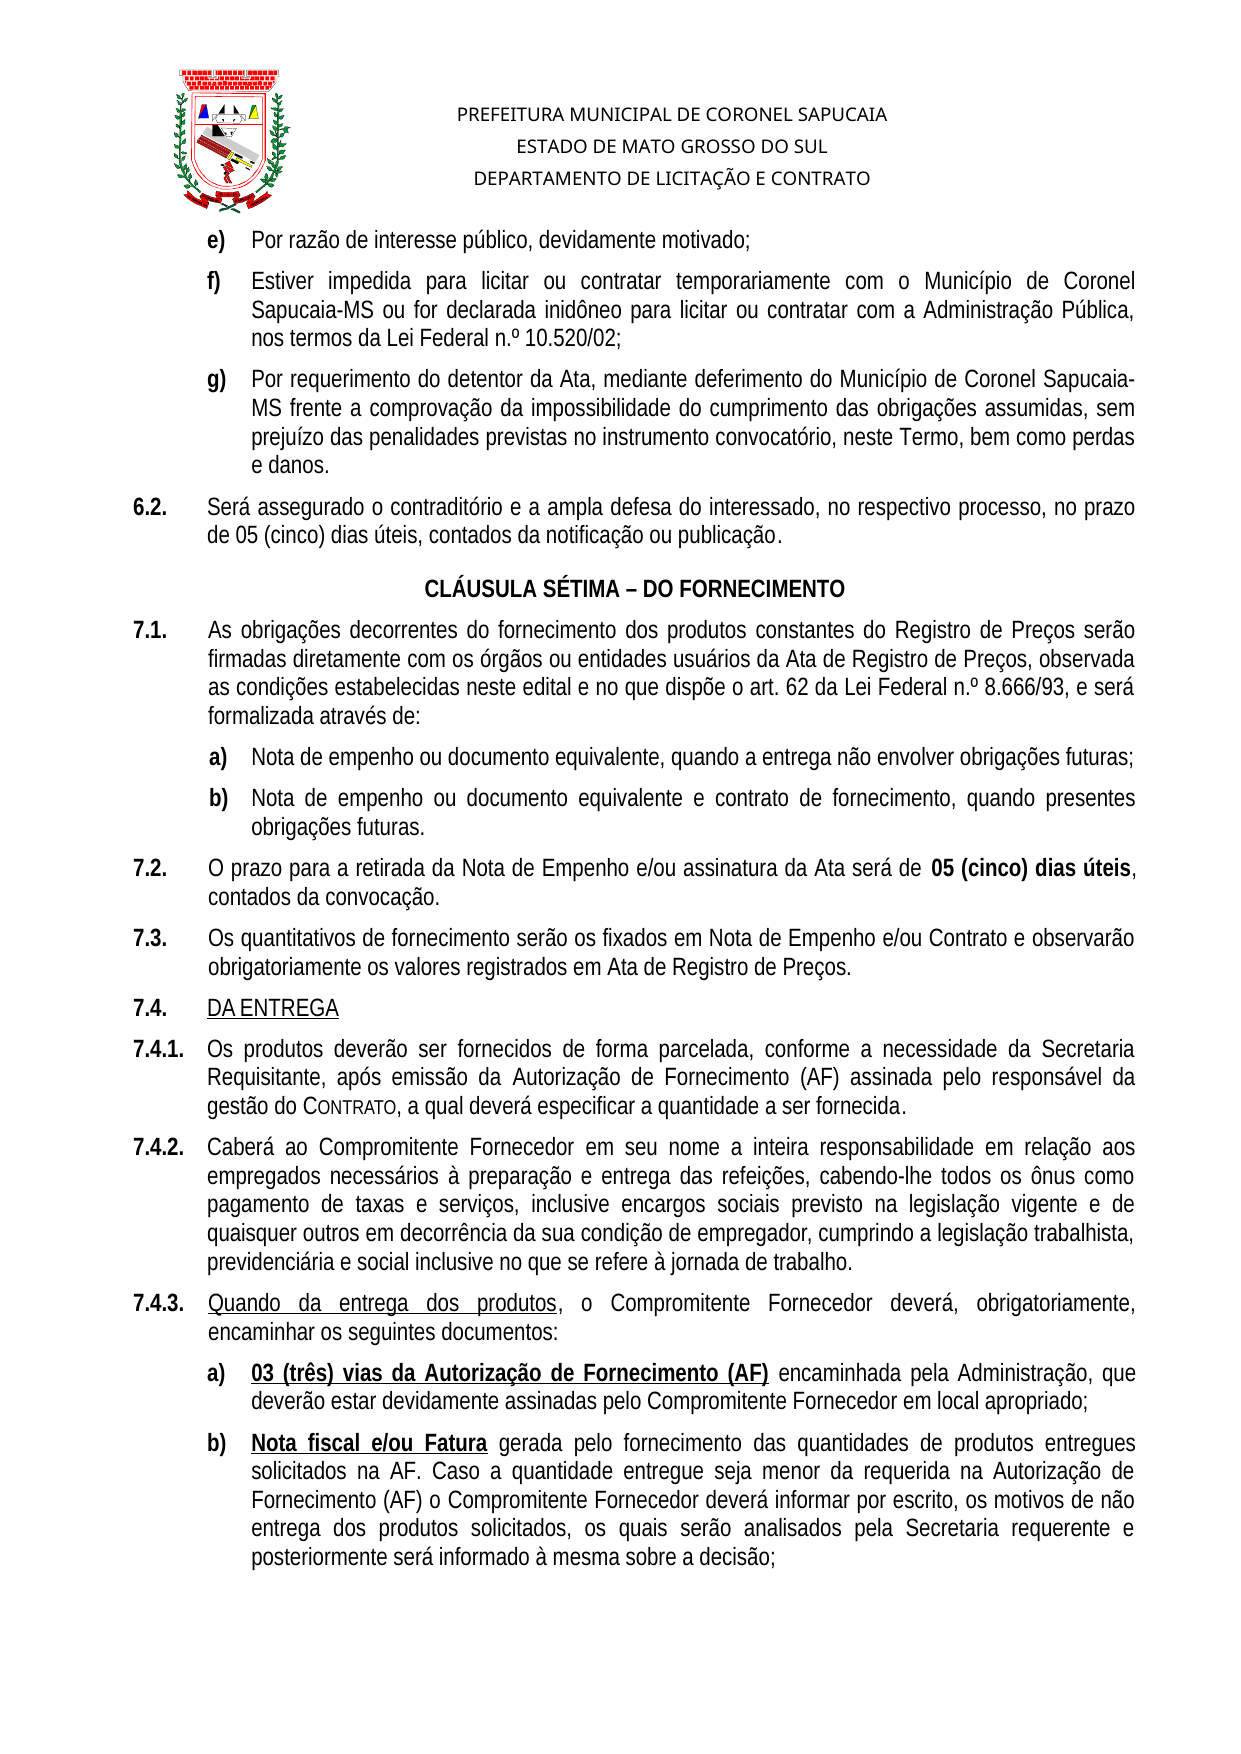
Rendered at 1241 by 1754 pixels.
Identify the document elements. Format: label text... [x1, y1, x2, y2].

list Os produtos deverão ser fornecidos de forma parcelada, conforme a necessidade da Secretaria Requisitante, após emissão da Autorização de Fornecimento (AF) assinada pelo responsável da gestão do Contrato, a qual deverá especificar a quantidade a ser fornecida. [133, 1034, 1137, 1120]
list Caberá ao Compromitente Fornecedor em seu nome a inteira responsabilidade em relação aos empregados necessários à preparação e entrega das refeições, cabendo-lhe todos os ônus como pagamento de taxas e serviços, inclusive encargos sociais previsto na legislação vigente e de quaisquer outros em decorrência da sua condição de empregador, cumprindo a legislação trabalhista, previdenciária e social inclusive no que se refere à jornada de trabalho. [133, 1132, 1137, 1275]
list Estiver impedida para licitar ou contratar temporariamente com o Município de Coronel Sapucaia-MS ou for declarada inidôneo para licitar ou contratar com a Administração Pública, nos termos da Lei Federal n.º 10.520/02; [207, 266, 1137, 352]
text a) 03 (três) vias da Autorização de Fornecimento (AF) encaminhada pela Administração, que deverão estar devidamente assinadas pelo Compromitente Fornecedor em local apropriado; [207, 1358, 1137, 1415]
list Quando da entrega dos produtos, o Compromitente Fornecedor deverá, obrigatoriamente, encaminhar os seguintes documentos: [133, 1288, 1137, 1345]
list Será assegurado o contraditório e a ampla defesa do interessado, no respectivo processo, no prazo de 05 (cinco) dias úteis, contados da notificação ou publicação. [133, 492, 1137, 549]
list DA ENTREGA [133, 993, 1137, 1021]
list As obrigações decorrentes do fornecimento dos produtos constantes do Registro de Preços serão firmadas diretamente com os órgãos ou entidades usuários da Ata de Registro de Preços, observada as condições estabelecidas neste edital e no que dispõe o art. 62 da Lei Federal n.º 8.666/93, e será formalizada através de: [133, 615, 1137, 729]
text CLÁUSULA SÉTIMA – DO FORNECIMENTO [133, 574, 1137, 602]
list Por requerimento do detentor da Ata, mediante deferimento do Município de Coronel Sapucaia-MS frente a comprovação da impossibilidade do cumprimento das obrigações assumidas, sem prejuízo das penalidades previstas no instrumento convocatório, neste Termo, bem como perdas e danos. [207, 364, 1137, 479]
text b) Nota fiscal e/ou Fatura gerada pelo fornecimento das quantidades de produtos entregues solicitados na AF. Caso a quantidade entregue seja menor da requerida na Autorização de Fornecimento (AF) o Compromitente Fornecedor deverá informar por escrito, os motivos de não entrega dos produtos solicitados, os quais serão analisados pela Secretaria requerente e posteriormente será informado à mesma sobre a decisão; [207, 1427, 1137, 1571]
list Nota de empenho ou documento equivalente, quando a entrega não envolver obrigações futuras; [209, 742, 1137, 771]
list Nota de empenho ou documento equivalente e contrato de fornecimento, quando presentes obrigações futuras. [209, 783, 1137, 841]
list Os quantitativos de fornecimento serão os fixados em Nota de Empenho e/ou Contrato e observarão obrigatoriamente os valores registrados em Ata de Registro de Preços. [133, 923, 1137, 980]
list O prazo para a retirada da Nota de Empenho e/ou assinatura da Ata será de 05 (cinco) dias úteis, contados da convocação. [133, 853, 1137, 910]
list Por razão de interesse público, devidamente motivado; [207, 225, 1137, 253]
